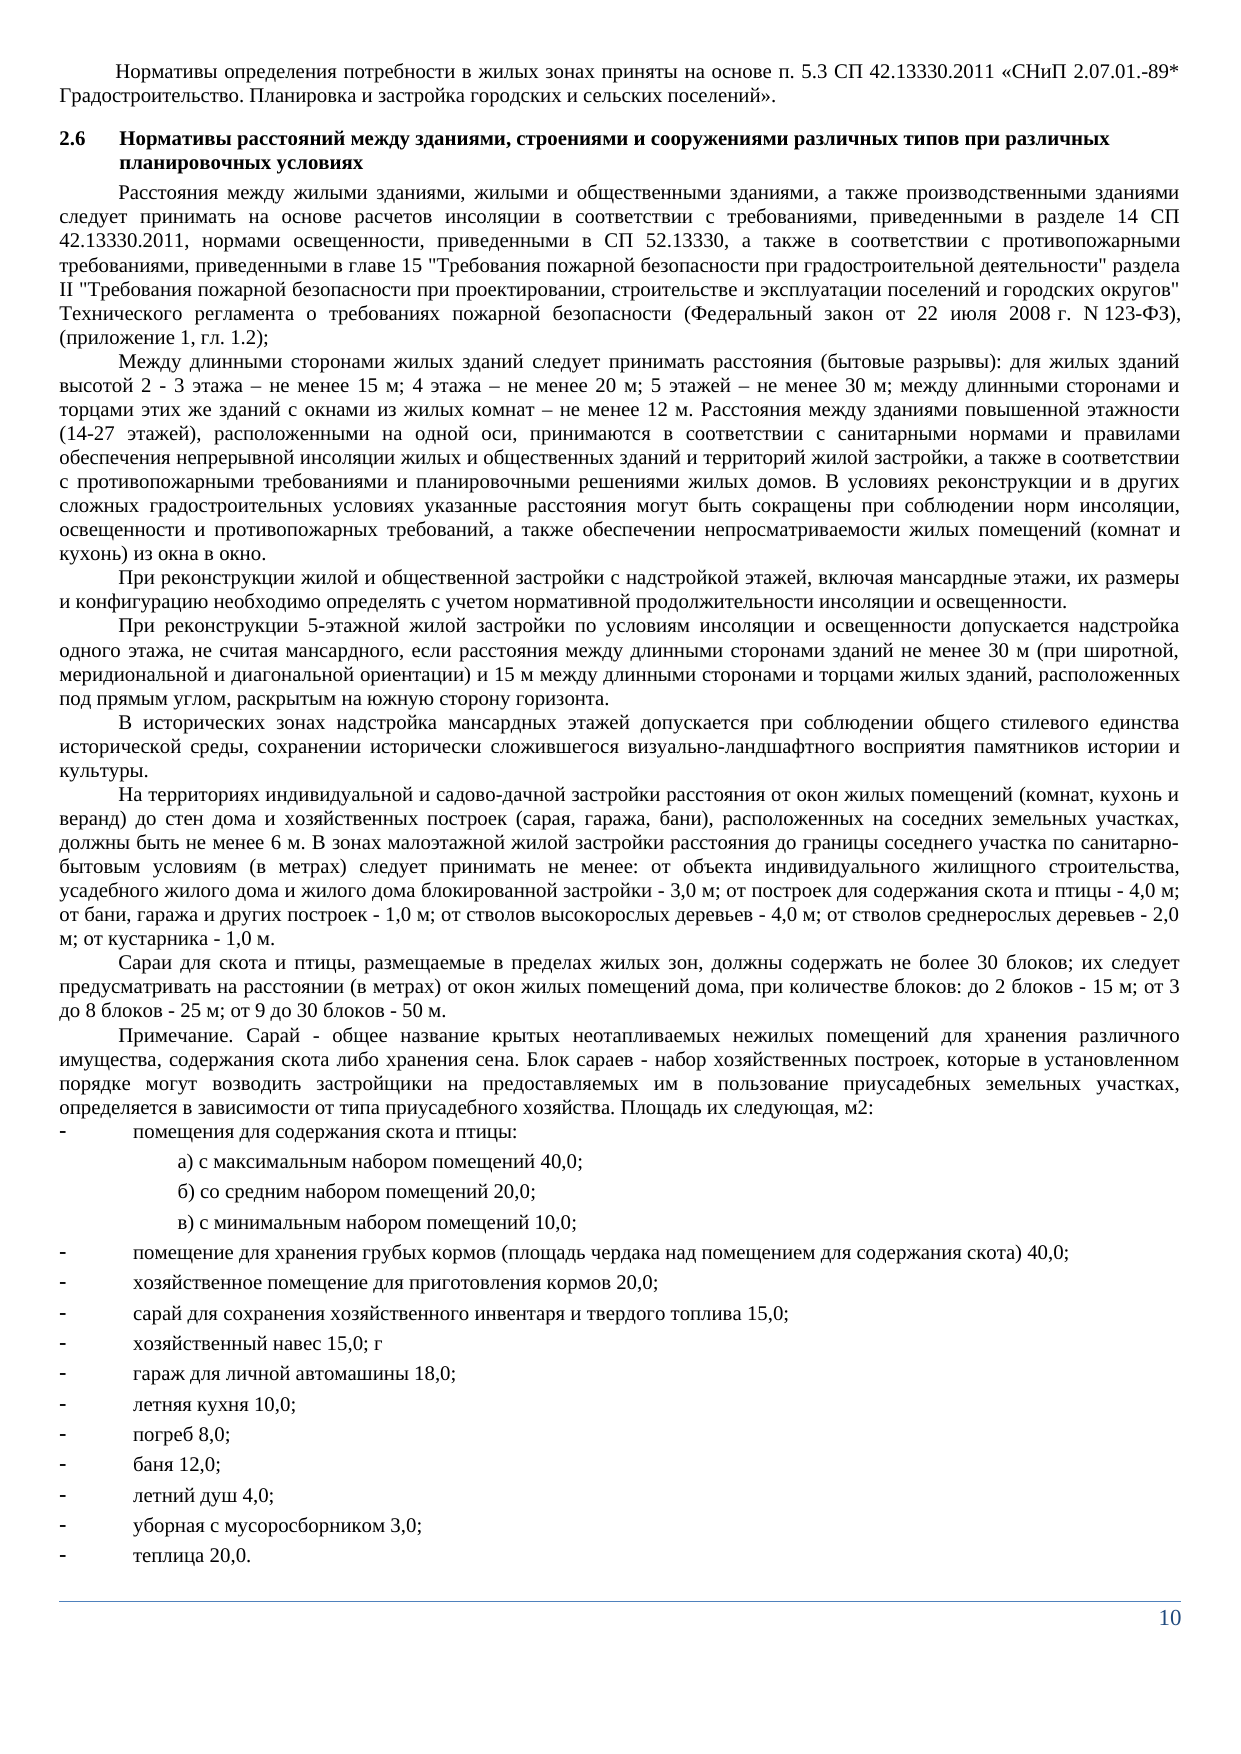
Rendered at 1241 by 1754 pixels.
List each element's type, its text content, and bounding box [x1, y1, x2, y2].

list хозяйственное помещение для приготовления кормов 20,0; [59, 1270, 1181, 1294]
list помещения для содержания скота и птицы: [59, 1119, 1181, 1143]
list хозяйственный навес 15,0; г [59, 1331, 1181, 1355]
text Примечание. Сарай - общее название крытых неотапливаемых нежилых помещений для хранения различного имущества, содержания скота либо хранения сена. Блок сараев - набор хозяйственных построек, которые в установленном порядке могут возводить застройщики на предоставляемых им в пользование приусадебных земельных участках, определяется в зависимости от типа приусадебного хозяйства. Площадь их следующая, м2: [59, 1022, 1181, 1119]
list а) с максимальным набором помещений 40,0; [177, 1149, 1181, 1173]
list погреб 8,0; [59, 1422, 1181, 1446]
list баня 12,0; [59, 1452, 1181, 1476]
subtitle Нормативы расстояний между зданиями, строениями и сооружениями различных типов при различных планировочных условиях [59, 126, 1181, 174]
text Между длинными сторонами жилых зданий следует принимать расстояния (бытовые разрывы): для жилых зданий высотой 2 - 3 этажа – не менее 15 м; 4 этажа – не менее 20 м; 5 этажей – не менее 30 м; между длинными сторонами и торцами этих же зданий с окнами из жилых комнат – не менее 12 м. Расстояния между зданиями повышенной этажности (14-27 этажей), расположенными на одной оси, принимаются в соответствии с санитарными нормами и правилами обеспечения непрерывной инсоляции жилых и общественных зданий и территорий жилой застройки, а также в соответствии с противопожарными требованиями и планировочными решениями жилых домов. В условиях реконструкции и в других сложных градостроительных условиях указанные расстояния могут быть сокращены при соблюдении норм инсоляции, освещенности и противопожарных требований, а также обеспечении непросматриваемости жилых помещений (комнат и кухонь) из окна в окно. [59, 349, 1181, 565]
list б) со средним набором помещений 20,0; [177, 1179, 1181, 1203]
text Сараи для скота и птицы, размещаемые в пределах жилых зон, должны содержать не более 30 блоков; их следует предусматривать на расстоянии (в метрах) от окон жилых помещений дома, при количестве блоков: до 2 блоков - 15 м; от 3 до 8 блоков - 25 м; от 9 до 30 блоков - 50 м. [59, 950, 1181, 1022]
list теплица 20,0. [59, 1543, 1181, 1567]
list в) с минимальным набором помещений 10,0; [177, 1210, 1181, 1234]
list гараж для личной автомашины 18,0; [59, 1361, 1181, 1385]
list летняя кухня 10,0; [59, 1392, 1181, 1416]
text Нормативы определения потребности в жилых зонах приняты на основе п. 5.3 СП 42.13330.2011 «СНиП 2.07.01.-89* Градостроительство. Планировка и застройка городских и сельских поселений». [59, 59, 1181, 107]
list сарай для сохранения хозяйственного инвентаря и твердого топлива 15,0; [59, 1301, 1181, 1325]
text Расстояния между жилыми зданиями, жилыми и общественными зданиями, а также производственными зданиями следует принимать на основе расчетов инсоляции в соответствии с требованиями, приведенными в разделе 14 СП 42.13330.2011, нормами освещенности, приведенными в СП 52.13330, а также в соответствии с противопожарными требованиями, приведенными в главе 15 "Требования пожарной безопасности при градостроительной деятельности" раздела II "Требования пожарной безопасности при проектировании, строительстве и эксплуатации поселений и городских округов" Технического регламента о требованиях пожарной безопасности (Федеральный закон от 22 июля 2008 г. N 123-ФЗ), (приложение 1, гл. 1.2); [59, 180, 1181, 349]
text При реконструкции жилой и общественной застройки с надстройкой этажей, включая мансардные этажи, их размеры и конфигурацию необходимо определять с учетом нормативной продолжительности инсоляции и освещенности. [59, 565, 1181, 613]
list летний душ 4,0; [59, 1482, 1181, 1507]
list уборная с мусоросборником 3,0; [59, 1513, 1181, 1537]
list помещение для хранения грубых кормов (площадь чердака над помещением для содержания скота) 40,0; [59, 1240, 1181, 1264]
text На территориях индивидуальной и садово-дачной застройки расстояния от окон жилых помещений (комнат, кухонь и веранд) до стен дома и хозяйственных построек (сарая, гаража, бани), расположенных на соседних земельных участках, должны быть не менее 6 м. В зонах малоэтажной жилой застройки расстояния до границы соседнего участка по санитарно-бытовым условиям (в метрах) следует принимать не менее: от объекта индивидуального жилищного строительства, усадебного жилого дома и жилого дома блокированной застройки - 3,0 м; от построек для содержания скота и птицы - 4,0 м; от бани, гаража и других построек - 1,0 м; от стволов высокорослых деревьев - 4,0 м; от стволов среднерослых деревьев - 2,0 м; от кустарника - 1,0 м. [59, 782, 1181, 950]
text При реконструкции 5-этажной жилой застройки по условиям инсоляции и освещенности допускается надстройка одного этажа, не считая мансардного, если расстояния между длинными сторонами зданий не менее 30 м (при широтной, меридиональной и диагональной ориентации) и 15 м между длинными сторонами и торцами жилых зданий, расположенных под прямым углом, раскрытым на южную сторону горизонта. [59, 613, 1181, 710]
text В исторических зонах надстройка мансардных этажей допускается при соблюдении общего стилевого единства исторической среды, сохранении исторически сложившегося визуально-ландшафтного восприятия памятников истории и культуры. [59, 710, 1181, 782]
